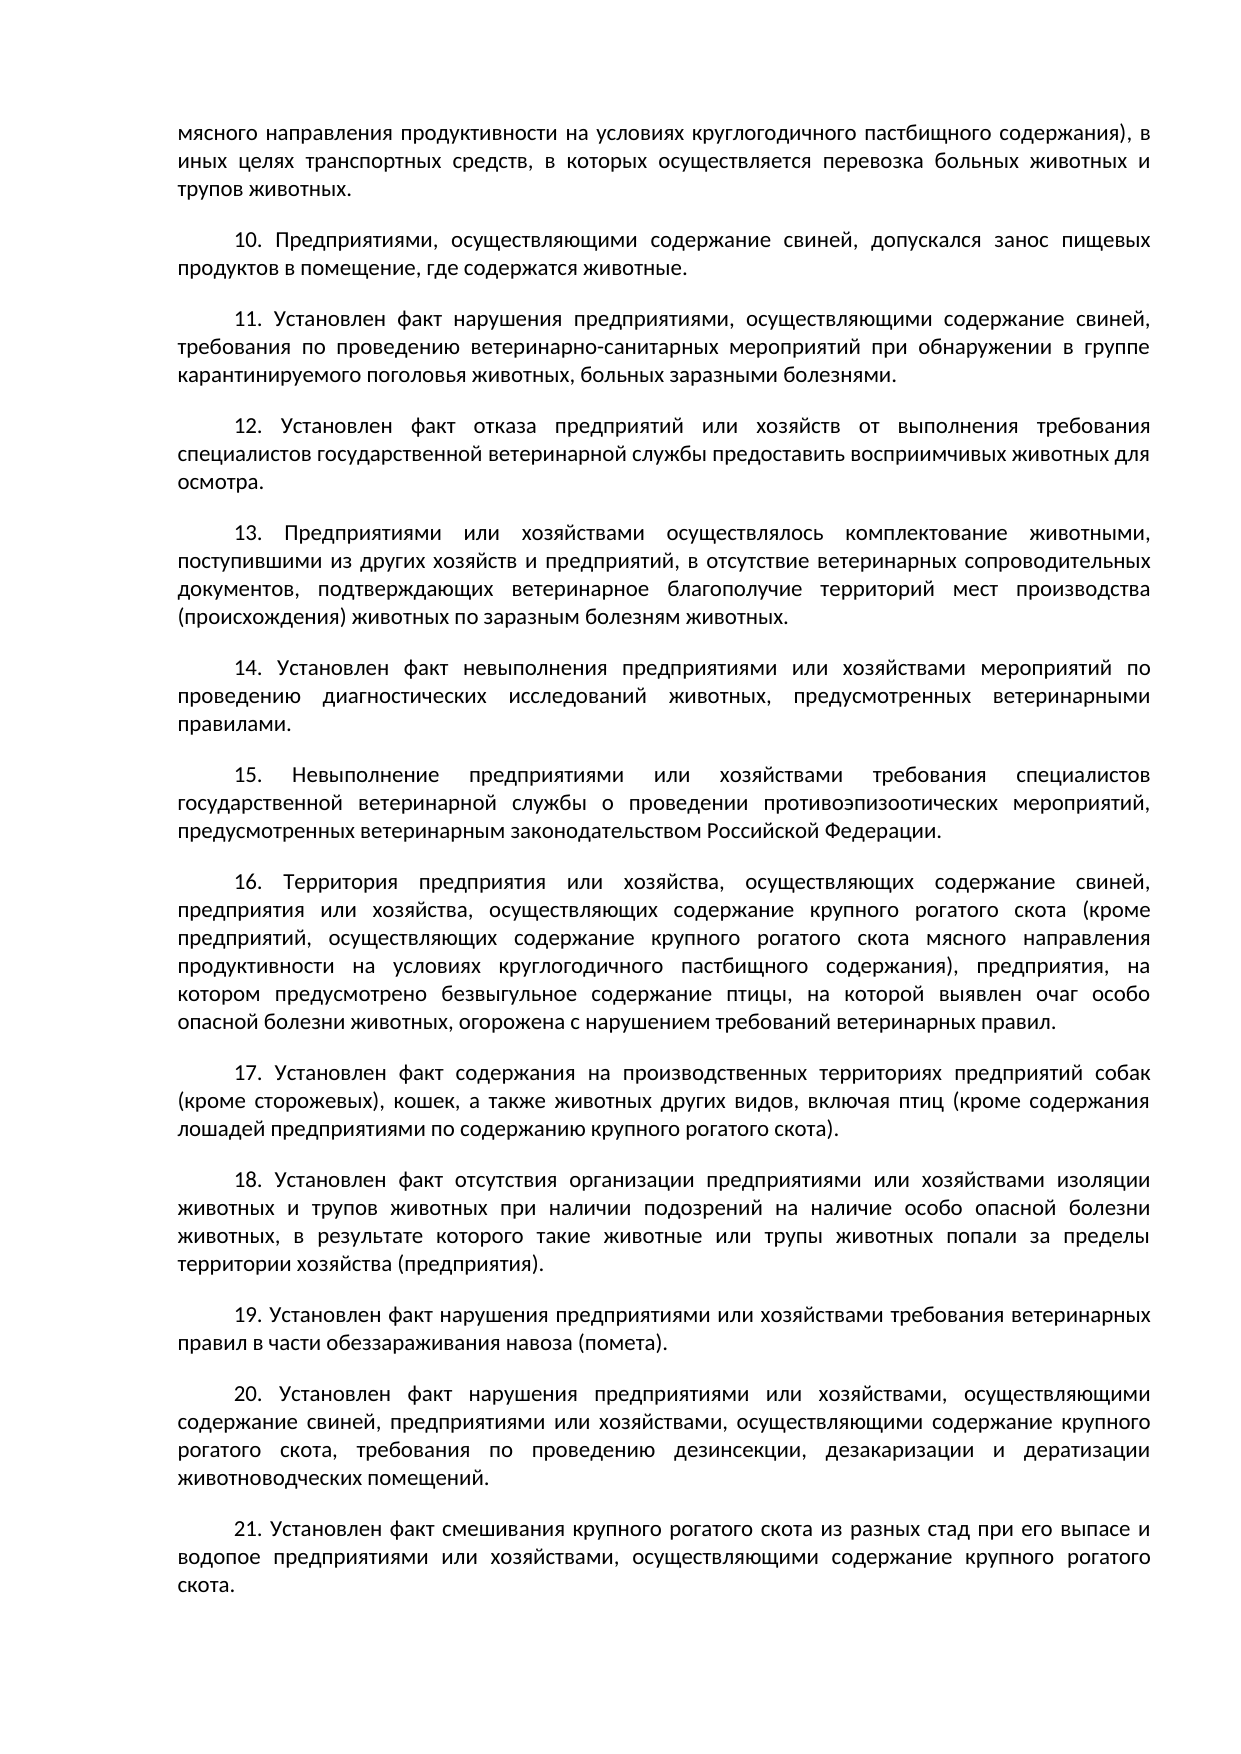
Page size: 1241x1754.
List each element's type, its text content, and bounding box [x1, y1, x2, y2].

text 18. Установлен факт отсутствия организации предприятиями или хозяйствами изоляции животных и трупов животных при наличии подозрений на наличие особо опасной болезни животных, в результате которого такие животные или трупы животных попали за пределы территории хозяйства (предприятия). [177, 1165, 1152, 1277]
text 15. Невыполнение предприятиями или хозяйствами требования специалистов государственной ветеринарной службы о проведении противоэпизоотических мероприятий, предусмотренных ветеринарным законодательством Российской Федерации. [177, 760, 1152, 844]
text 11. Установлен факт нарушения предприятиями, осуществляющими содержание свиней, требования по проведению ветеринарно-санитарных мероприятий при обнаружении в группе карантинируемого поголовья животных, больных заразными болезнями. [177, 304, 1152, 388]
text 20. Установлен факт нарушения предприятиями или хозяйствами, осуществляющими содержание свиней, предприятиями или хозяйствами, осуществляющими содержание крупного рогатого скота, требования по проведению дезинсекции, дезакаризации и дератизации животноводческих помещений. [177, 1379, 1152, 1491]
text 12. Установлен факт отказа предприятий или хозяйств от выполнения требования специалистов государственной ветеринарной службы предоставить восприимчивых животных для осмотра. [177, 411, 1152, 495]
text 14. Установлен факт невыполнения предприятиями или хозяйствами мероприятий по проведению диагностических исследований животных, предусмотренных ветеринарными правилами. [177, 653, 1152, 737]
text 16. Территория предприятия или хозяйства, осуществляющих содержание свиней, предприятия или хозяйства, осуществляющих содержание крупного рогатого скота (кроме предприятий, осуществляющих содержание крупного рогатого скота мясного направления продуктивности на условиях круглогодичного пастбищного содержания), предприятия, на котором предусмотрено безвыгульное содержание птицы, на которой выявлен очаг особо опасной болезни животных, огорожена с нарушением требований ветеринарных правил. [177, 867, 1152, 1035]
text 17. Установлен факт содержания на производственных территориях предприятий собак (кроме сторожевых), кошек, а также животных других видов, включая птиц (кроме содержания лошадей предприятиями по содержанию крупного рогатого скота). [177, 1058, 1152, 1142]
text 13. Предприятиями или хозяйствами осуществлялось комплектование животными, поступившими из других хозяйств и предприятий, в отсутствие ветеринарных сопроводительных документов, подтверждающих ветеринарное благополучие территорий мест производства (происхождения) животных по заразным болезням животных. [177, 518, 1152, 630]
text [177, 118, 1152, 202]
text 21. Установлен факт смешивания крупного рогатого скота из разных стад при его выпасе и водопое предприятиями или хозяйствами, осуществляющими содержание крупного рогатого скота. [177, 1514, 1152, 1598]
text 19. Установлен факт нарушения предприятиями или хозяйствами требования ветеринарных правил в части обеззараживания навоза (помета). [177, 1300, 1152, 1356]
text 10. Предприятиями, осуществляющими содержание свиней, допускался занос пищевых продуктов в помещение, где содержатся животные. [177, 225, 1152, 281]
